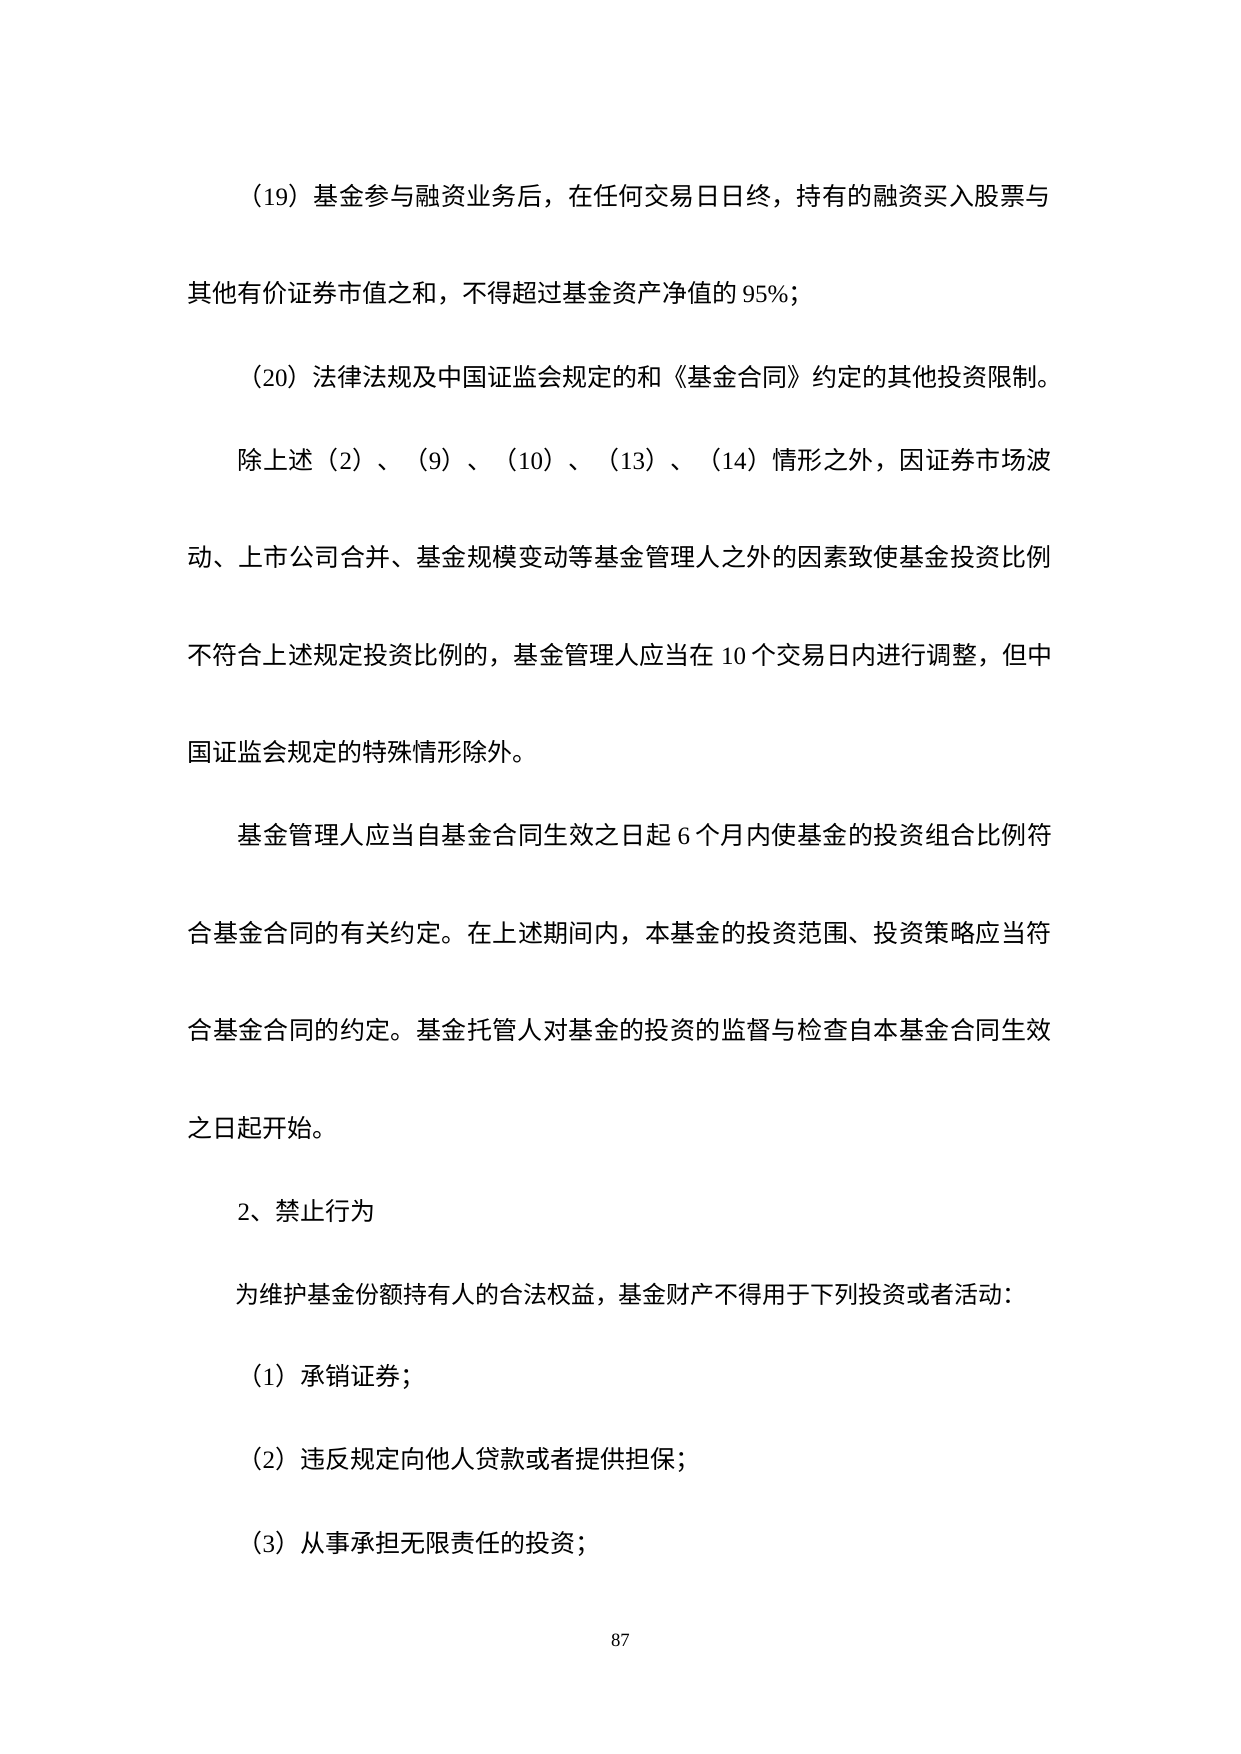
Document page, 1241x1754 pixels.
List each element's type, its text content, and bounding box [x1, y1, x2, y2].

text 为维护基金份额持有人的合法权益，基金财产不得用于下列投资或者活动： [187, 1260, 1053, 1325]
text （19）基金参与融资业务后，在任何交易日日终，持有的融资买入股票与其他有价证券市值之和，不得超过基金资产净值的95%； [187, 162, 1053, 324]
text 除上述（2）、（9）、（10）、（13）、（14）情形之外，因证券市场波动、上市公司合并、基金规模变动等基金管理人之外的因素致使基金投资比例不符合上述规定投资比例的，基金管理人应当在10个交易日内进行调整，但中国证监会规定的特殊情形除外。 [187, 426, 1053, 783]
text （20）法律法规及中国证监会规定的和《基金合同》约定的其他投资限制。 [187, 343, 1053, 408]
text （1）承销证券； [187, 1342, 1053, 1407]
text 2、禁止行为 [187, 1177, 1053, 1242]
text （3）从事承担无限责任的投资； [187, 1509, 1053, 1574]
text （2）违反规定向他人贷款或者提供担保； [187, 1426, 1053, 1491]
text 基金管理人应当自基金合同生效之日起6个月内使基金的投资组合比例符合基金合同的有关约定。在上述期间内，本基金的投资范围、投资策略应当符合基金合同的约定。基金托管人对基金的投资的监督与检查自本基金合同生效之日起开始。 [187, 801, 1053, 1159]
